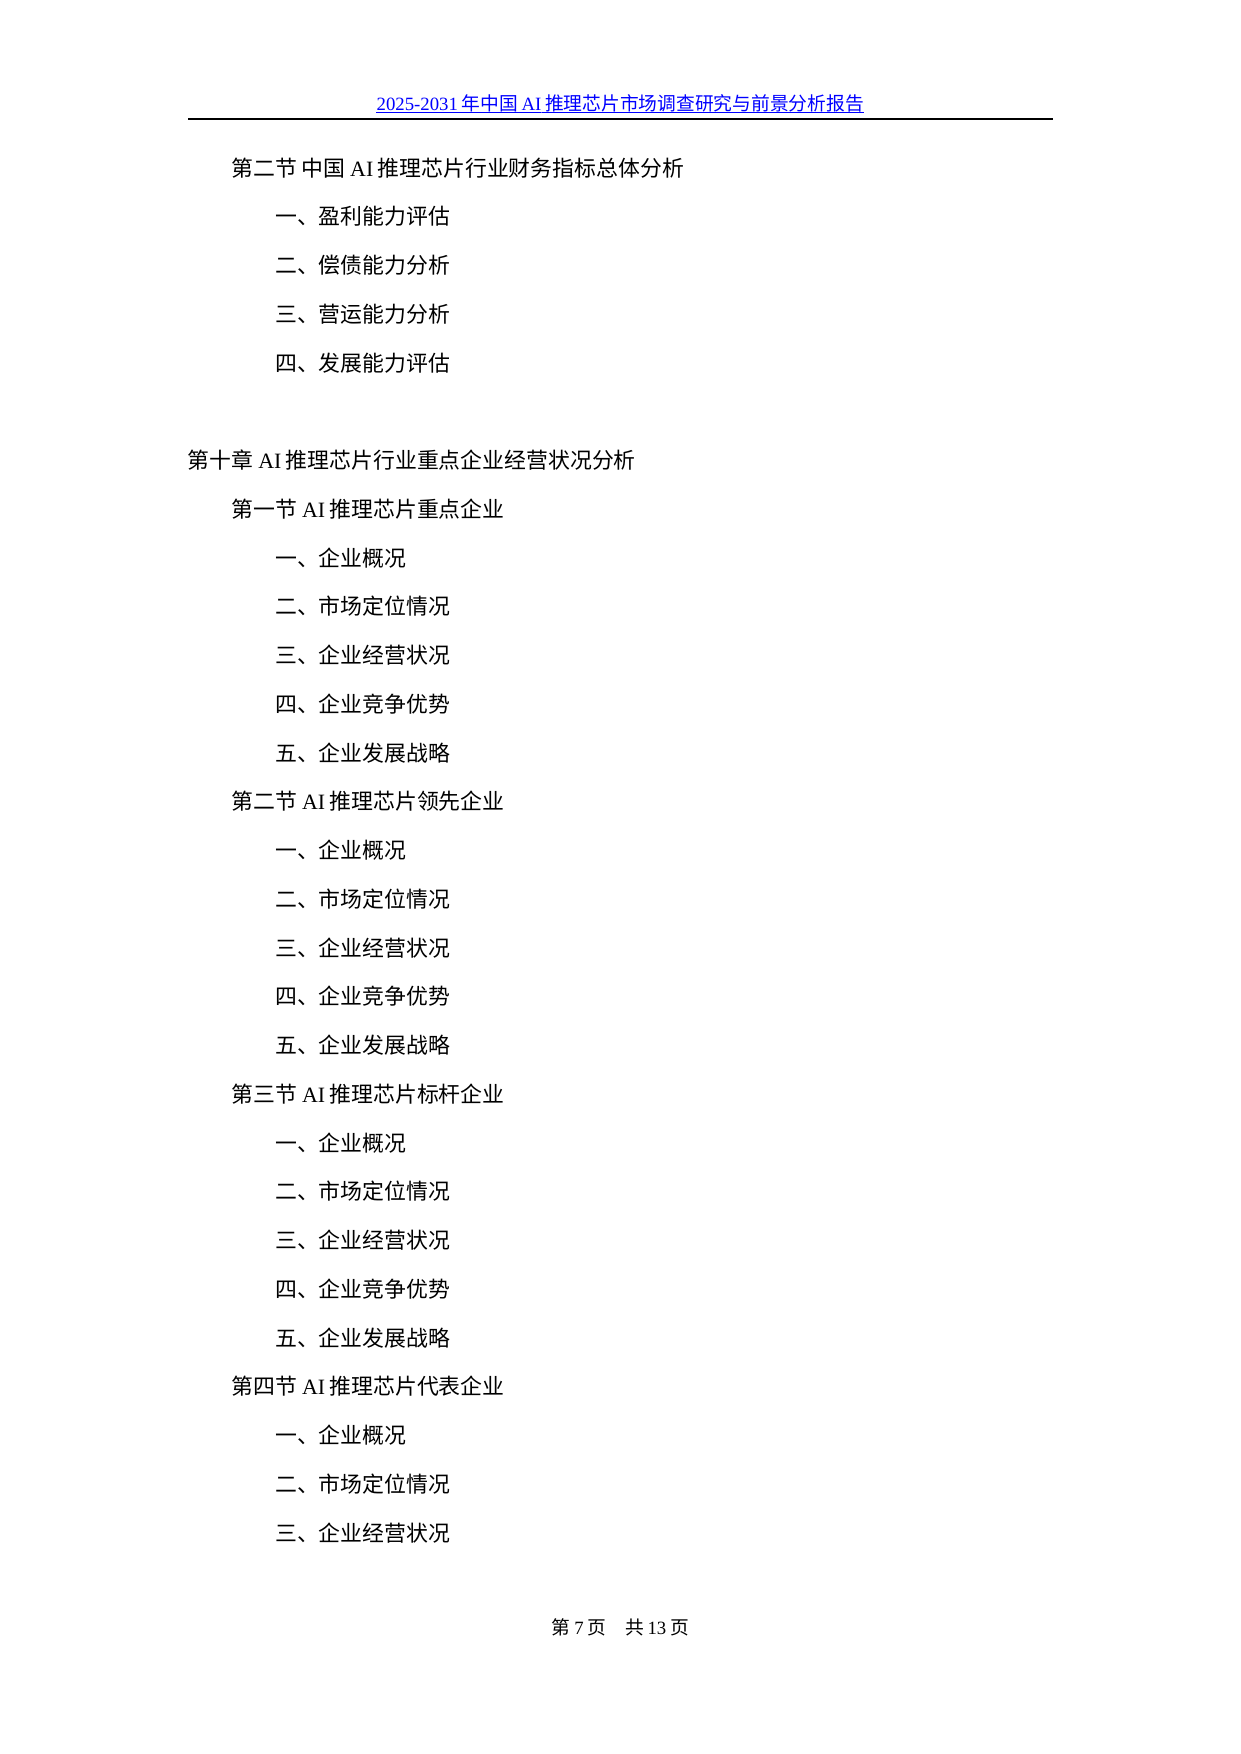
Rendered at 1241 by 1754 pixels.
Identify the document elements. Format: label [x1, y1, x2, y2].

text [187, 150, 1053, 1548]
